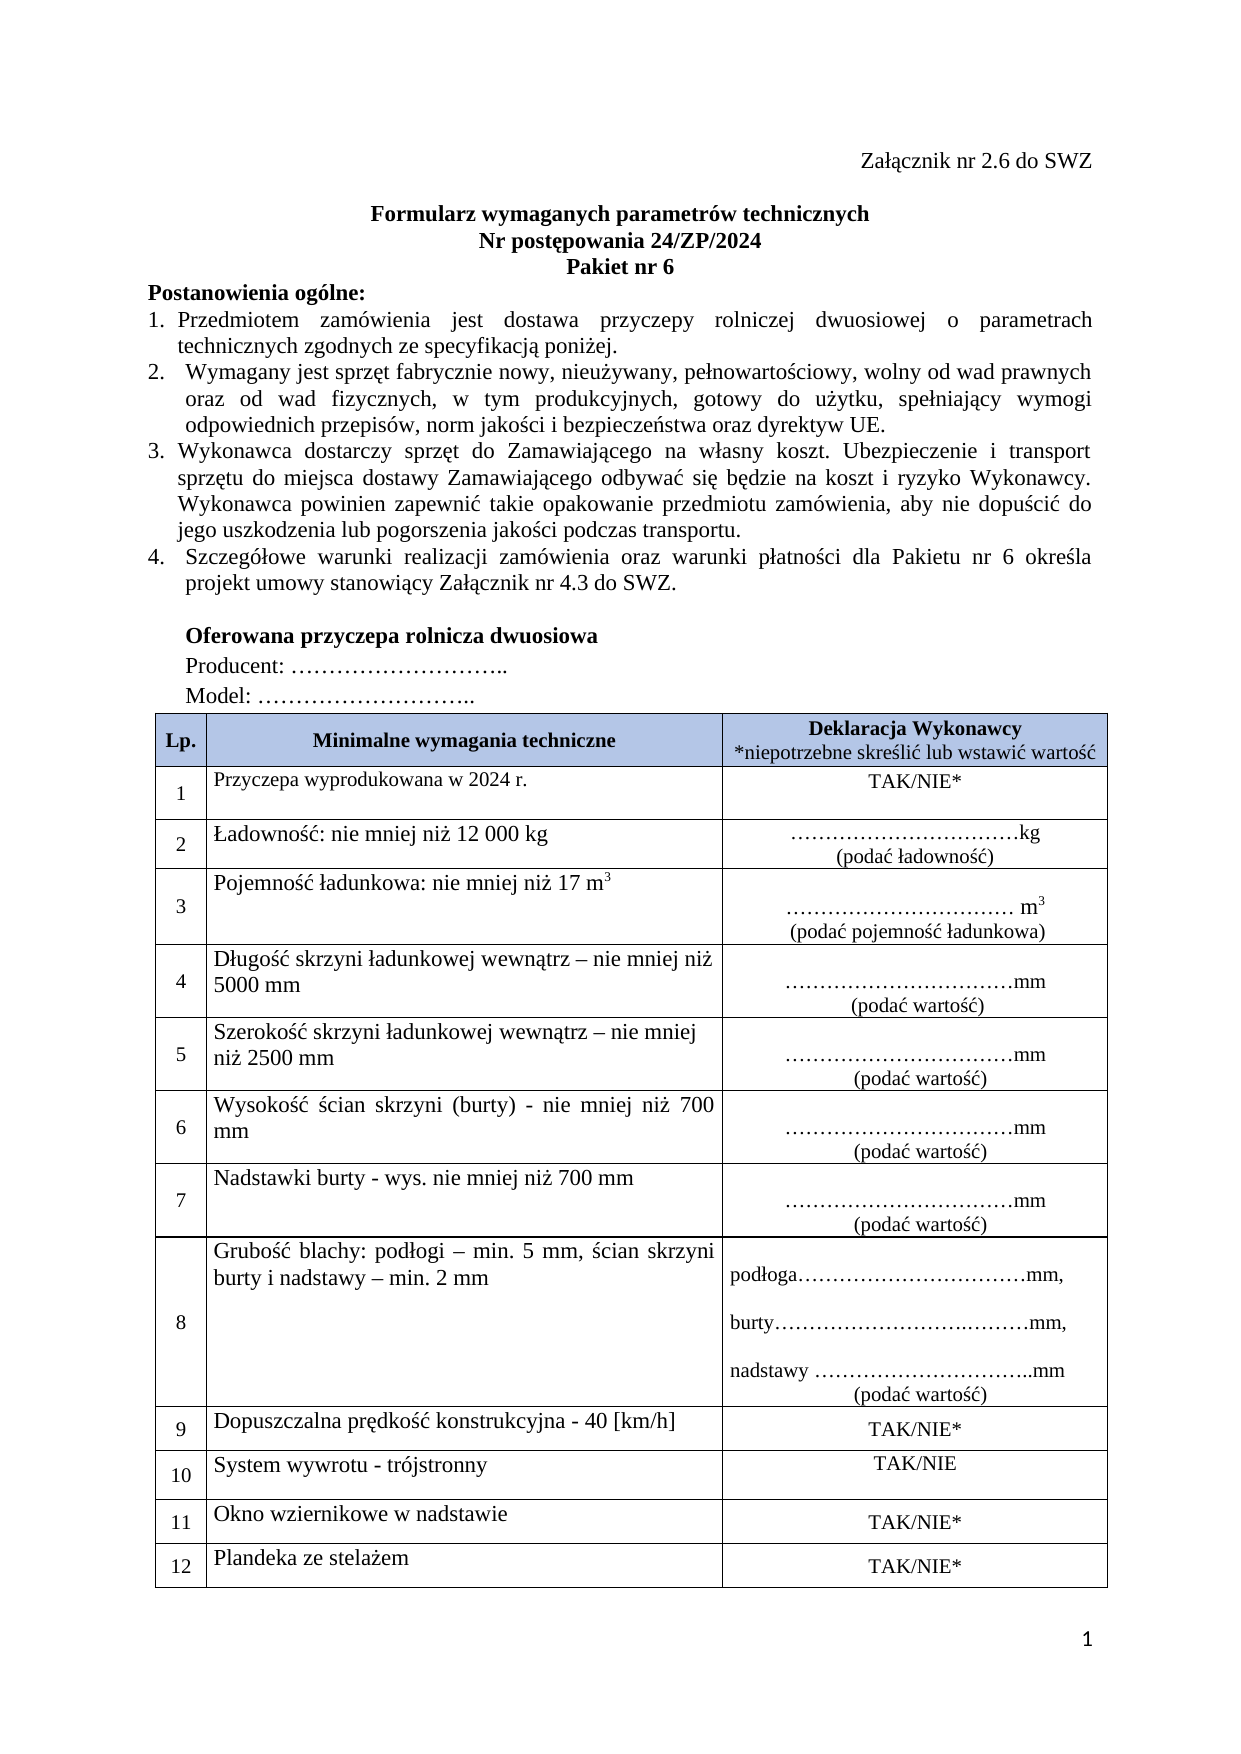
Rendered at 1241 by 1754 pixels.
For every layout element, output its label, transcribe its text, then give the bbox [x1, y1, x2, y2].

table_cell 6 [156, 1091, 206, 1163]
table_header Deklaracja Wykonawcy *niepotrzebne skreślić lub wstawić wartość [723, 714, 1107, 766]
text Załącznik nr 2.6 do SWZ [148, 148, 1093, 174]
table_cell TAK/NIE* [723, 767, 1107, 819]
table_cell 1 [156, 767, 206, 819]
text Formularz wymaganych parametrów technicznych [148, 200, 1093, 227]
list Szczegółowe warunki realizacji zamówienia oraz warunki płatności dla Pakietu nr 6 określa projekt umowy stanowiący Załącznik nr 4.3 do SWZ. [148, 543, 1093, 596]
table_cell Dopuszczalna prędkość konstrukcyjna - 40 [km/h] [207, 1407, 722, 1450]
table_cell 12 [156, 1544, 206, 1587]
table_cell TAK/NIE [723, 1451, 1107, 1499]
table_cell Przyczepa wyprodukowana w 2024 r. [207, 767, 722, 819]
table_cell TAK/NIE* [723, 1544, 1107, 1587]
table_cell 8 [156, 1238, 206, 1406]
table_cell System wywrotu - trójstronny [207, 1451, 722, 1499]
table_cell Długość skrzyni ładunkowej wewnątrz – nie mniej niż 5000 mm [207, 945, 722, 1017]
table_cell podłoga……………………………mm, burty……………………….………mm, nadstawy …………………………..mm (podać wartość) [723, 1238, 1107, 1406]
list Wykonawca dostarczy sprzęt do Zamawiającego na własny koszt. Ubezpieczenie i transport sprzętu do miejsca dostawy Zamawiającego odbywać się będzie na koszt i ryzyko Wykonawcy. Wykonawca powinien zapewnić takie opakowanie przedmiotu zamówienia, aby nie dopuścić do jego uszkodzenia lub pogorszenia jakości podczas transportu. [148, 437, 1093, 543]
table_cell TAK/NIE* [723, 1500, 1107, 1543]
table_cell 3 [156, 869, 206, 943]
table_cell Grubość blachy: podłogi – min. 5 mm, ścian skrzyni burty i nadstawy – min. 2 mm [207, 1238, 722, 1406]
table_cell ……………………………kg (podać ładowność) [723, 820, 1107, 868]
table_cell ……………………………mm (podać wartość) [723, 945, 1107, 1017]
table_header Lp. [156, 714, 206, 766]
text Postanowienia ogólne: [148, 279, 1093, 306]
table_cell 7 [156, 1164, 206, 1236]
table_cell 11 [156, 1500, 206, 1543]
list Wymagany jest sprzęt fabrycznie nowy, nieużywany, pełnowartościowy, wolny od wad prawnych oraz od wad fizycznych, w tym produkcyjnych, gotowy do użytku, spełniający wymogi odpowiednich przepisów, norm jakości i bezpieczeństwa oraz dyrektyw UE. [148, 358, 1093, 437]
table_cell 10 [156, 1451, 206, 1499]
table_cell 2 [156, 820, 206, 868]
table_cell Pojemność ładunkowa: nie mniej niż 17 m3 [207, 869, 722, 943]
table_cell 5 [156, 1018, 206, 1090]
table_cell ……………………………mm (podać wartość) [723, 1091, 1107, 1163]
table_cell Okno wziernikowe w nadstawie [207, 1500, 722, 1543]
table_cell …………………………… m3 (podać pojemność ładunkowa) [723, 869, 1107, 943]
table_cell Wysokość ścian skrzyni (burty) - nie mniej niż 700 mm [207, 1091, 722, 1163]
text Producent: ……………………….. [185, 652, 1093, 678]
table_cell ……………………………mm (podać wartość) [723, 1018, 1107, 1090]
text Model: ……………………….. [185, 682, 1093, 709]
list Przedmiotem zamówienia jest dostawa przyczepy rolniczej dwuosiowej o parametrach technicznych zgodnych ze specyfikacją poniżej. [148, 306, 1093, 358]
table_cell 4 [156, 945, 206, 1017]
table_cell ……………………………mm (podać wartość) [723, 1164, 1107, 1236]
text Oferowana przyczepa rolnicza dwuosiowa [185, 622, 1093, 648]
table_cell TAK/NIE* [723, 1407, 1107, 1450]
text Pakiet nr 6 [148, 253, 1093, 279]
table_header Minimalne wymagania techniczne [207, 714, 722, 766]
text Nr postępowania 24/ZP/2024 [148, 227, 1093, 253]
table_cell Ładowność: nie mniej niż 12 000 kg [207, 820, 722, 868]
table_cell Nadstawki burty - wys. nie mniej niż 700 mm [207, 1164, 722, 1236]
table_cell Szerokość skrzyni ładunkowej wewnątrz – nie mniej niż 2500 mm [207, 1018, 722, 1090]
table_cell 9 [156, 1407, 206, 1450]
table_cell Plandeka ze stelażem [207, 1544, 722, 1587]
